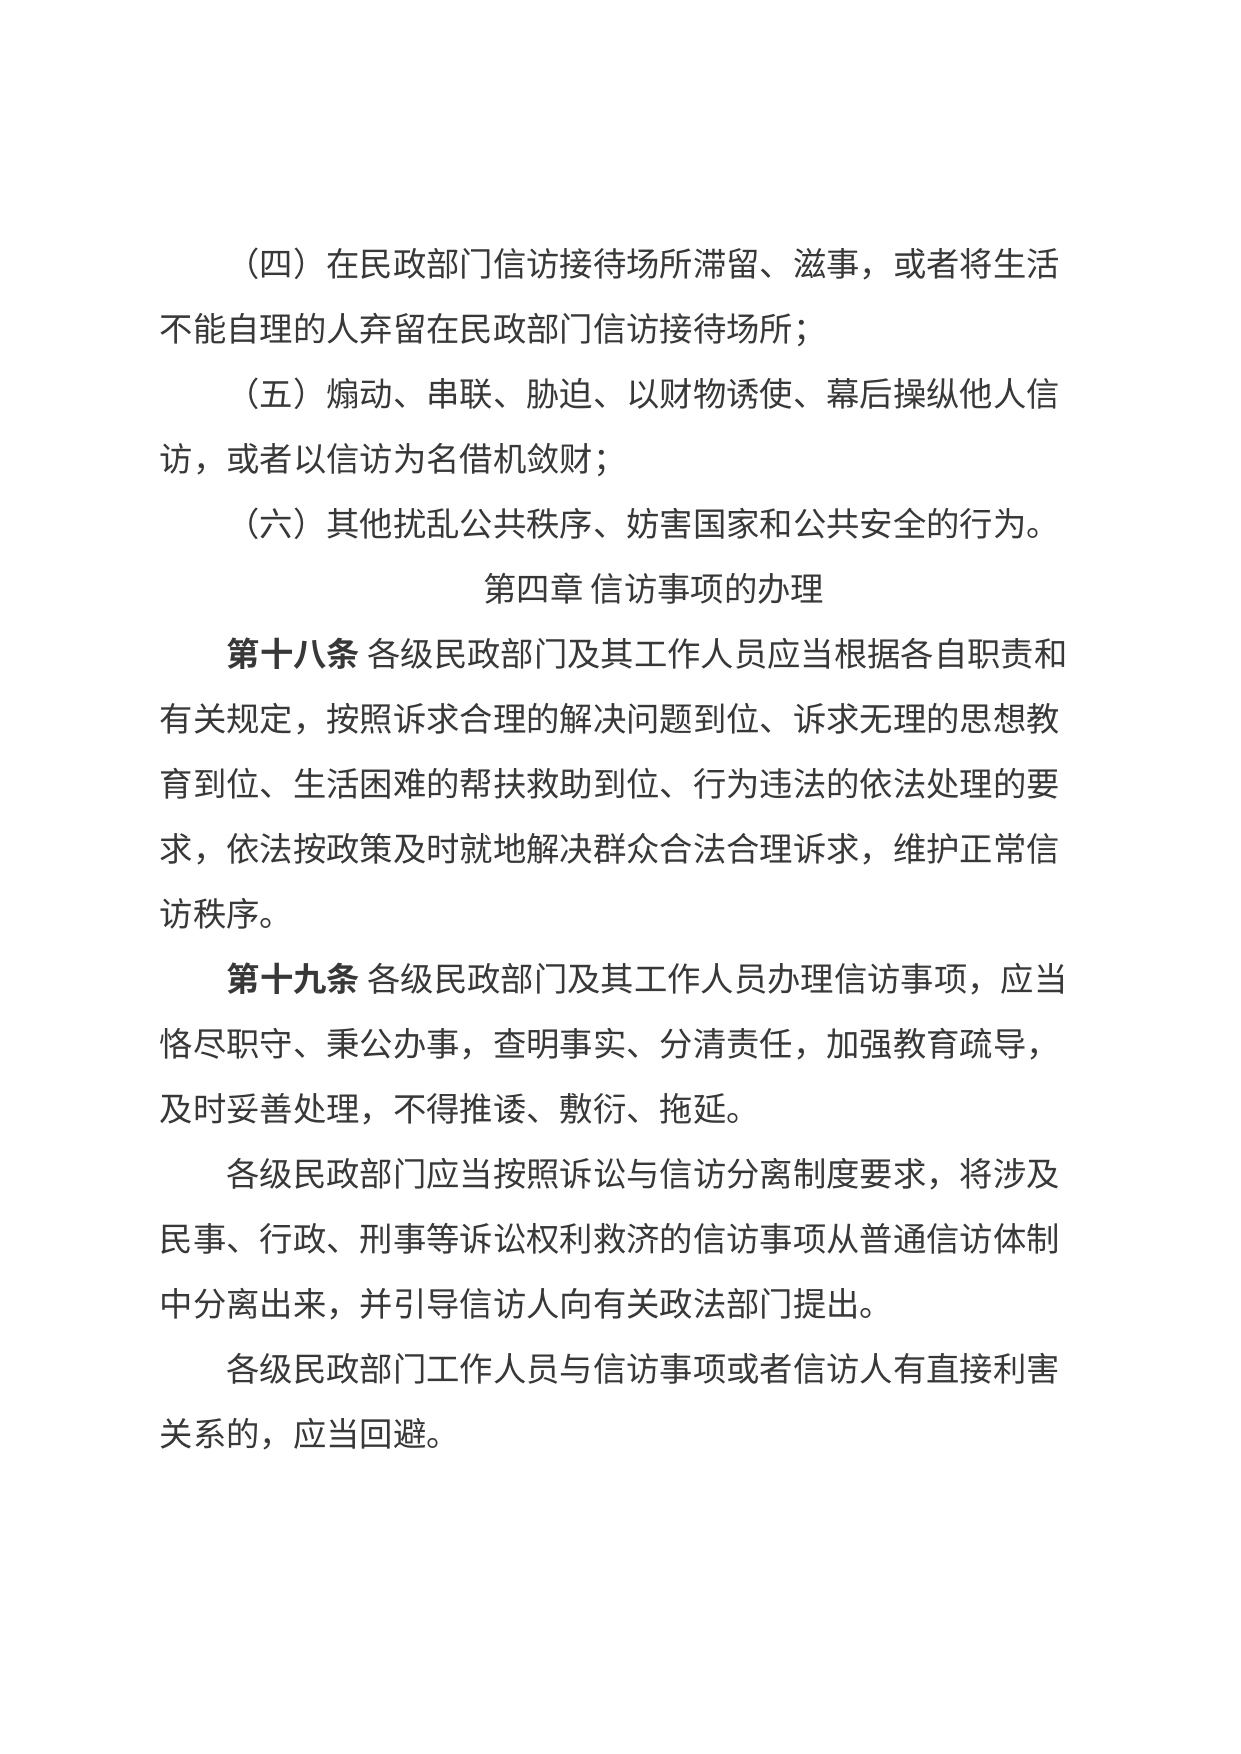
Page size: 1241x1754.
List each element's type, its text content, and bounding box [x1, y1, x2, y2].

text 第十八条 各级民政部门及其工作人员应当根据各自职责和有关规定，按照诉求合理的解决问题到位、诉求无理的思想教育到位、生活困难的帮扶救助到位、行为违法的依法处理的要求，依法按政策及时就地解决群众合法合理诉求，维护正常信访秩序。 [159, 620, 1081, 945]
text 各级民政部门工作人员与信访事项或者信访人有直接利害关系的，应当回避。 [159, 1335, 1081, 1465]
text 各级民政部门应当按照诉讼与信访分离制度要求，将涉及民事、行政、刑事等诉讼权利救济的信访事项从普通信访体制中分离出来，并引导信访人向有关政法部门提出。 [159, 1140, 1081, 1335]
text （四）在民政部门信访接待场所滞留、滋事，或者将生活不能自理的人弃留在民政部门信访接待场所； [159, 230, 1081, 360]
text （六）其他扰乱公共秩序、妨害国家和公共安全的行为。 [159, 490, 1081, 555]
text 第十九条 各级民政部门及其工作人员办理信访事项，应当恪尽职守、秉公办事，查明事实、分清责任，加强教育疏导，及时妥善处理，不得推诿、敷衍、拖延。 [159, 945, 1081, 1140]
text 第四章 信访事项的办理 [159, 555, 1081, 620]
text （五）煽动、串联、胁迫、以财物诱使、幕后操纵他人信访，或者以信访为名借机敛财； [159, 360, 1081, 490]
